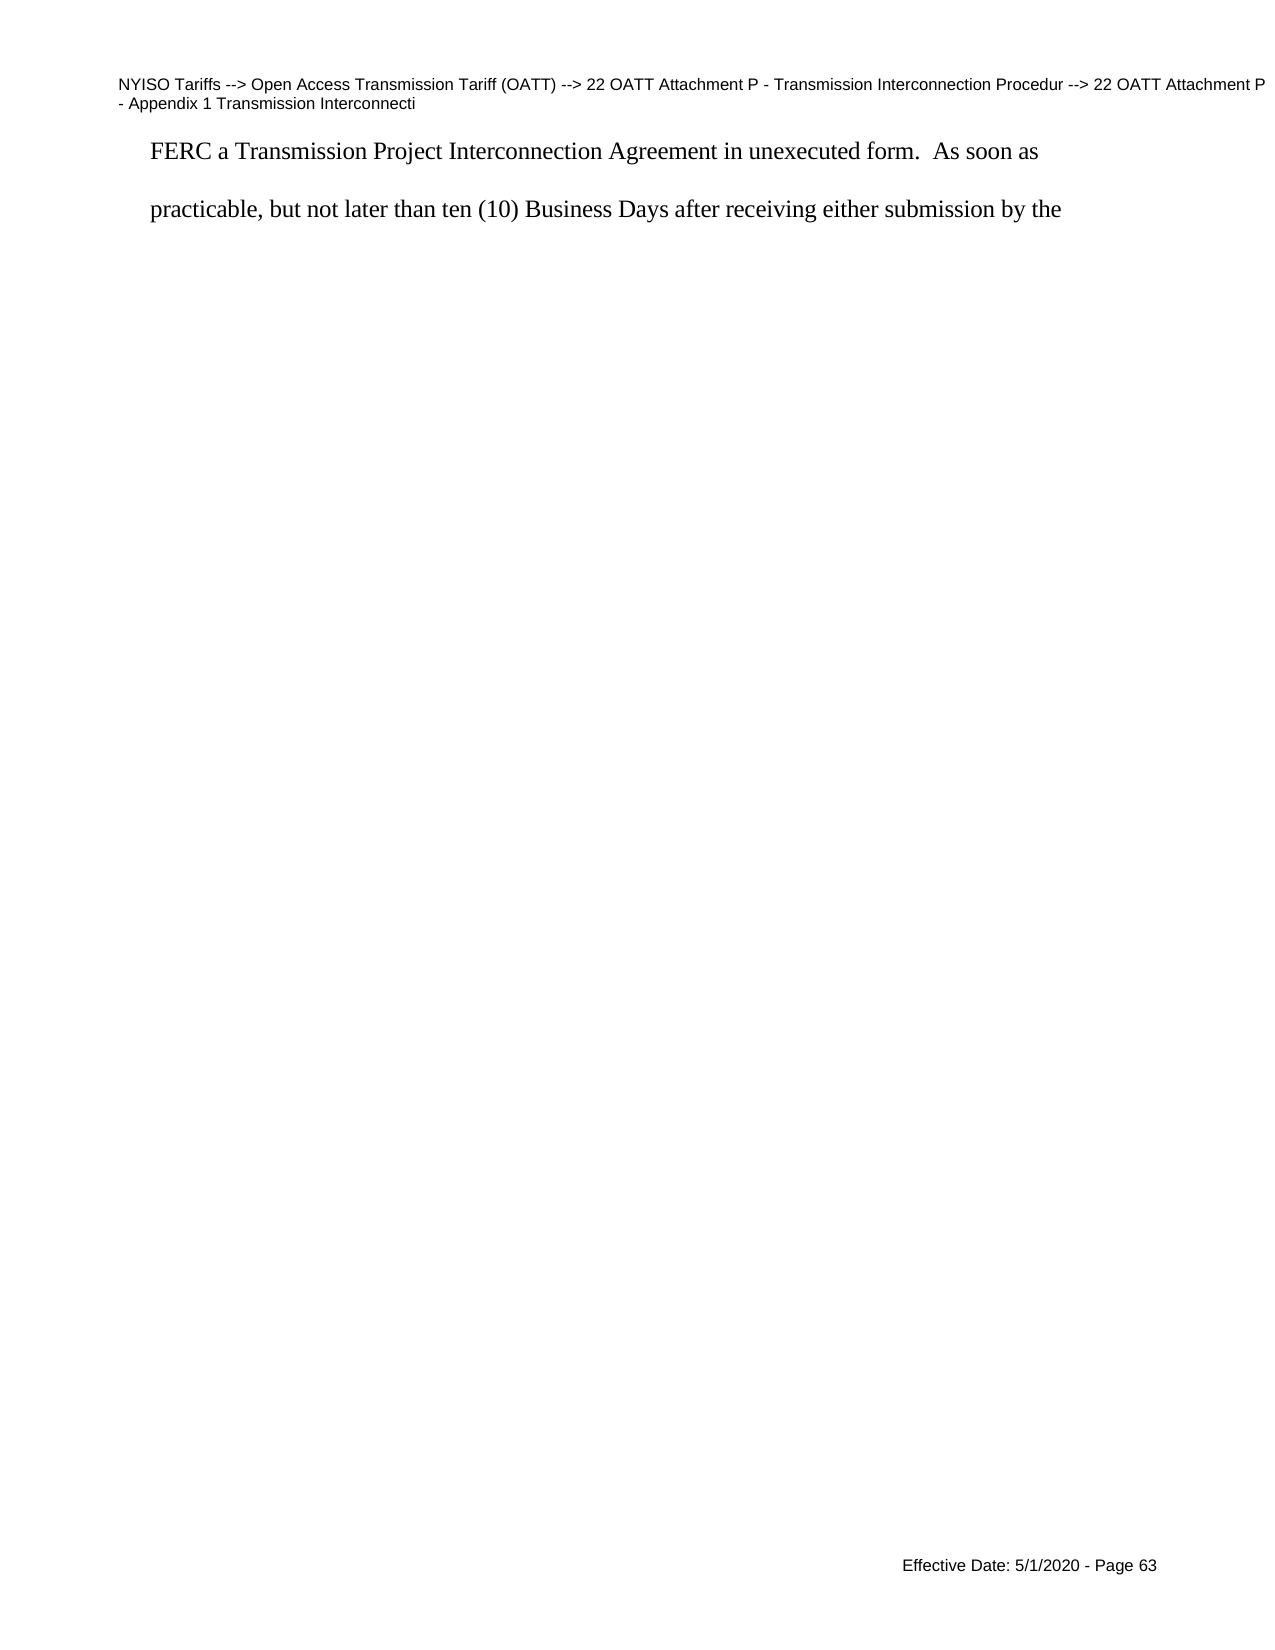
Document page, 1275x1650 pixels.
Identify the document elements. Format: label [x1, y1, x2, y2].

text [150, 113, 1131, 228]
